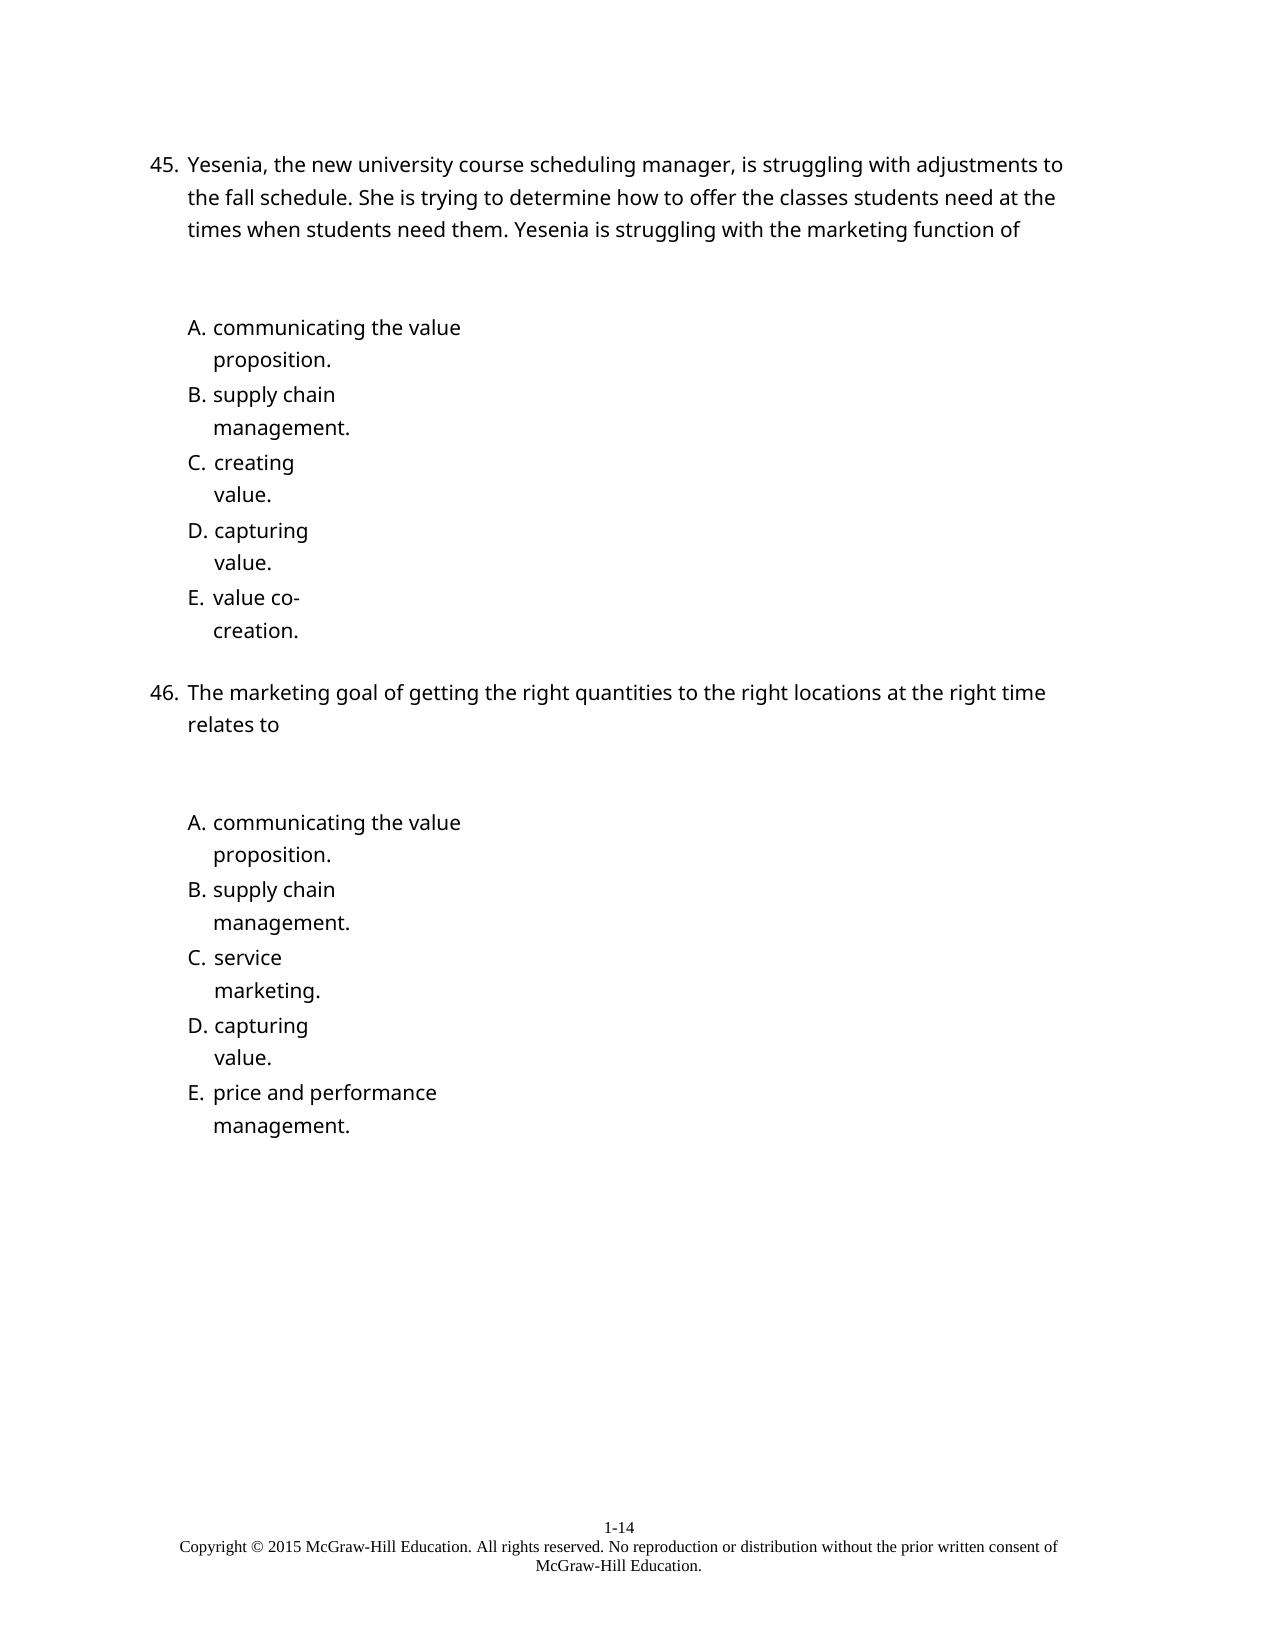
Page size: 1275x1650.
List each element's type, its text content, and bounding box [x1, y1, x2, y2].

table_header 45. [150, 150, 187, 648]
table_header 46. [150, 678, 187, 1143]
table_header The marketing goal of getting the right quantities to the right locations at the right time relates to [188, 678, 1087, 1143]
table_header Yesenia, the new university course scheduling manager, is struggling with adjustments to the fall schedule. She is trying to determine how to offer the classes students need at the times when students need them. Yesenia is struggling with the marketing function of [188, 150, 1087, 648]
